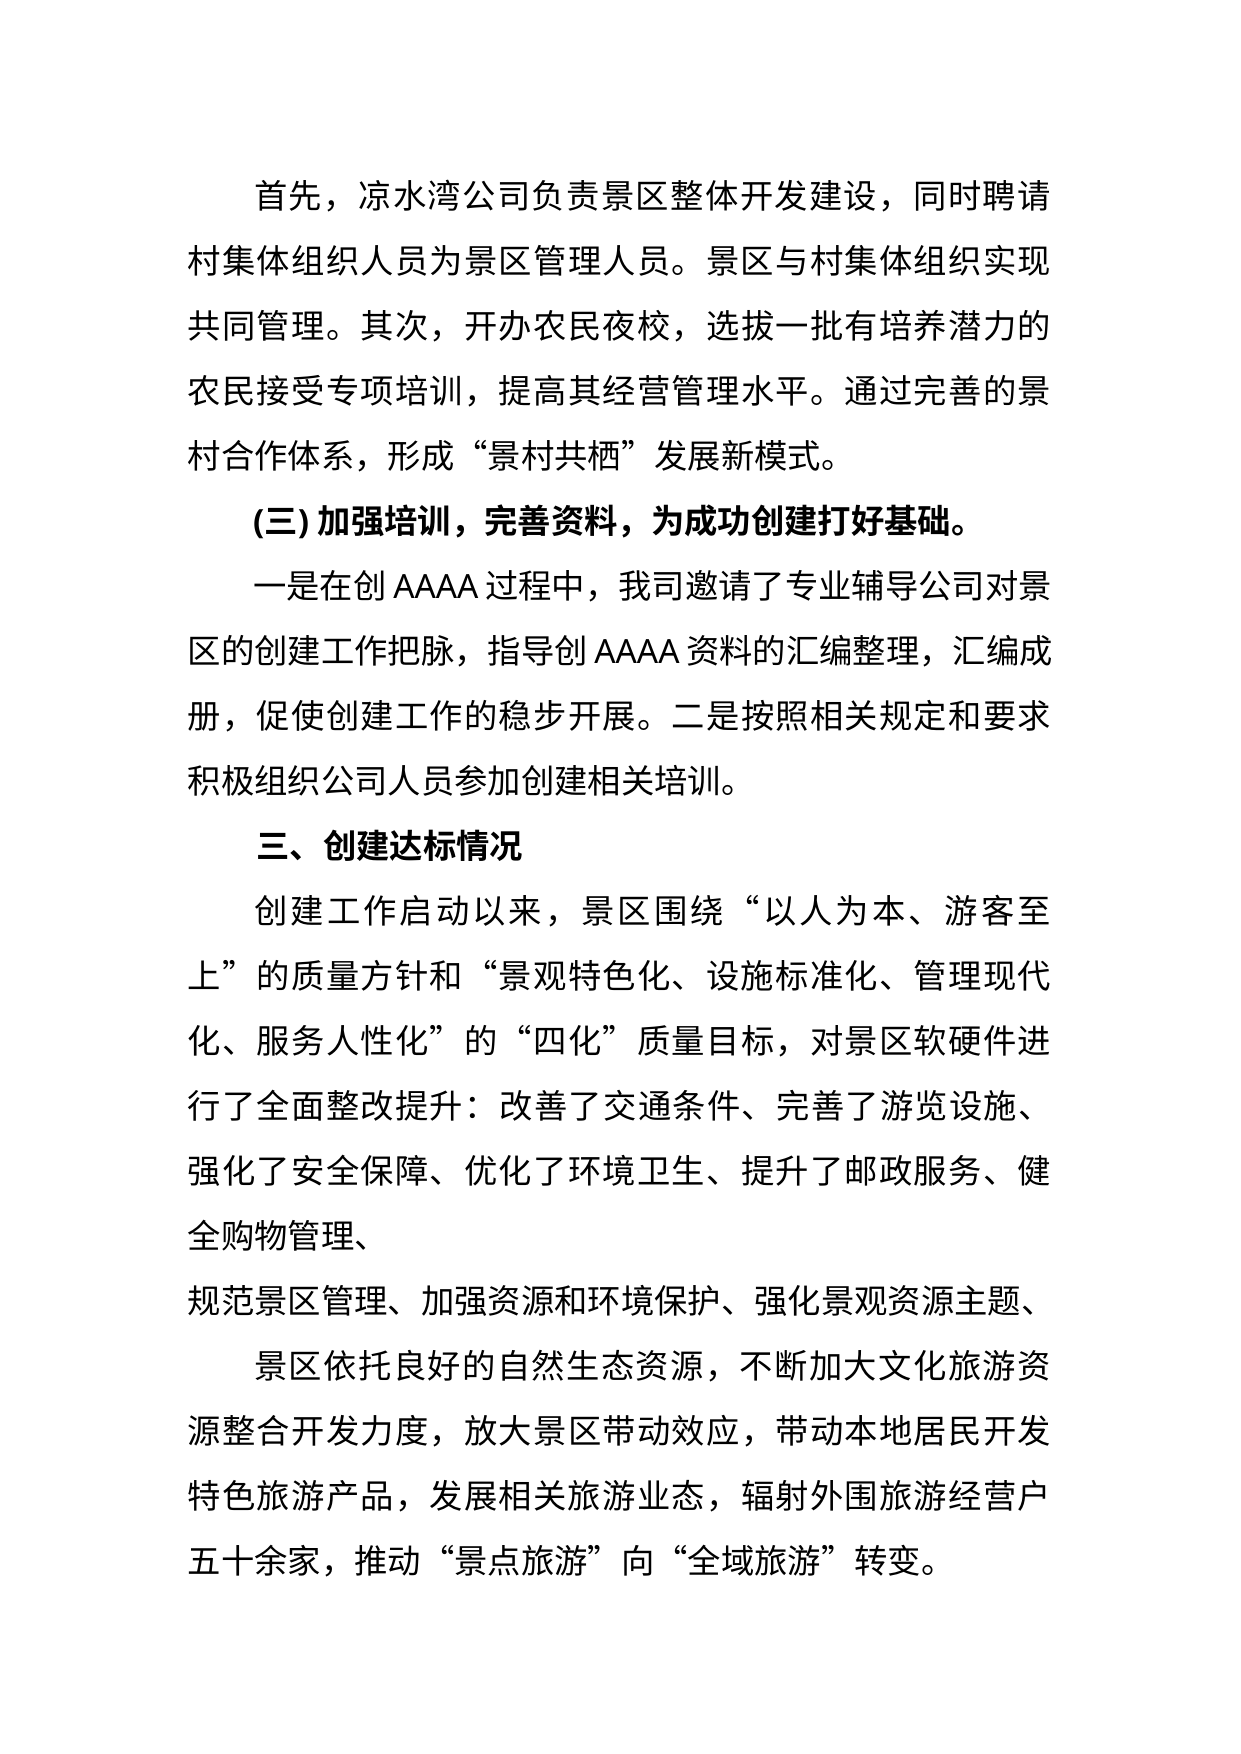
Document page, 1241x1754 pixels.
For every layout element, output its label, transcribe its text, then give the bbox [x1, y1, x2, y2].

text 首先，凉水湾公司负责景区整体开发建设，同时聘请村集体组织人员为景区管理人员。景区与村集体组织实现共同管理。其次，开办农民夜校，选拔一批有培养潜力的农民接受专项培训，提高其经营管理水平。通过完善的景村合作体系，形成“景村共栖”发展新模式。 [187, 162, 1053, 487]
text 一是在创AAAA过程中，我司邀请了专业辅导公司对景区的创建工作把脉，指导创AAAA资料的汇编整理，汇编成册，促使创建工作的稳步开展。二是按照相关规定和要求，积极组织公司人员参加创建相关培训。 [187, 552, 1053, 812]
text 三、创建达标情况 [187, 812, 1053, 877]
text 创建工作启动以来，景区围绕“以人为本、游客至上”的质量方针和“景观特色化、设施标准化、管理现代化、服务人性化”的“四化”质量目标，对景区软硬件进行了全面整改提升：改善了交通条件、完善了游览设施、强化了安全保障、优化了环境卫生、提升了邮政服务、健全购物管理、 [187, 877, 1053, 1267]
text (三) 加强培训，完善资料，为成功创建打好基础。 [187, 487, 1053, 552]
text 景区依托良好的自然生态资源，不断加大文化旅游资源整合开发力度，放大景区带动效应，带动本地居民开发特色旅游产品，发展相关旅游业态，辐射外围旅游经营户五十余家，推动“景点旅游”向“全域旅游”转变。 [187, 1332, 1053, 1592]
text 规范景区管理、加强资源和环境保护、强化景观资源主题、 [187, 1267, 1053, 1332]
